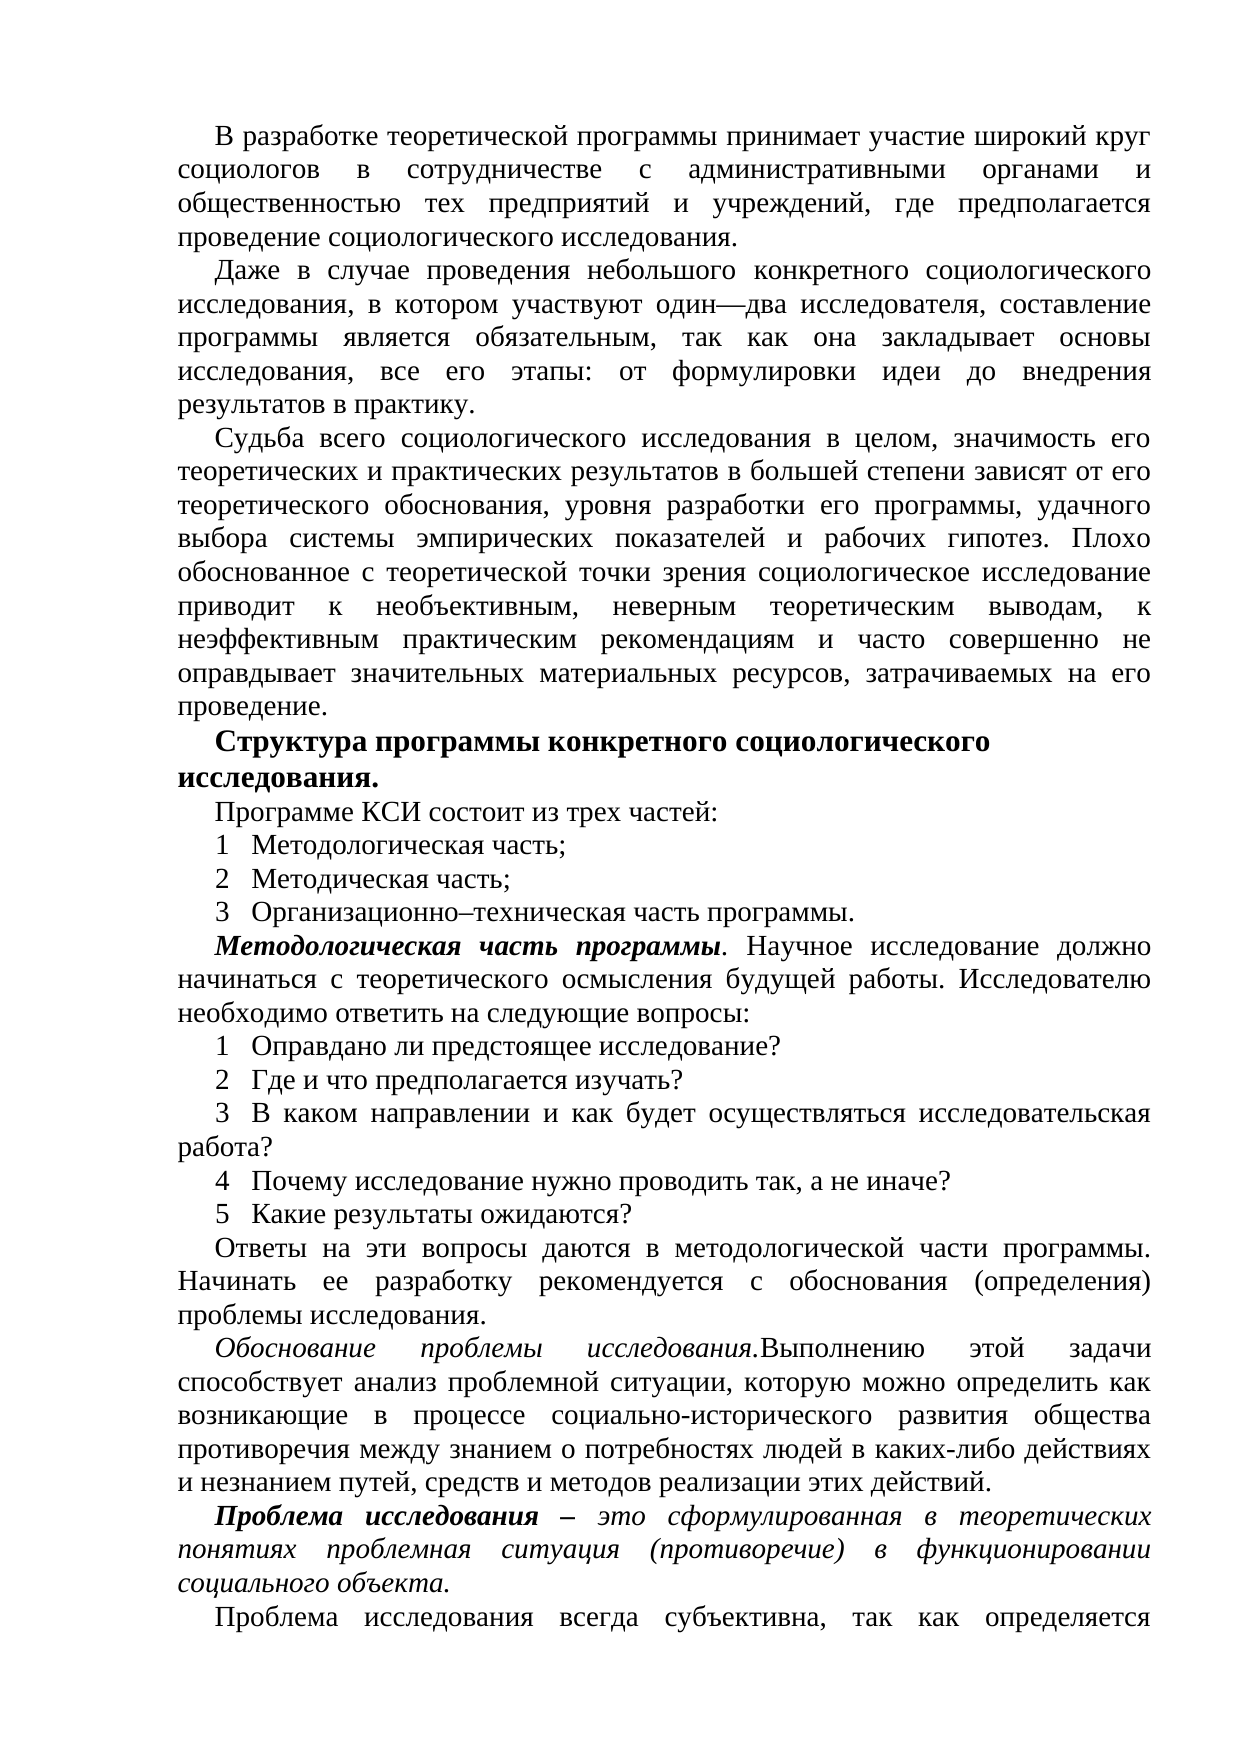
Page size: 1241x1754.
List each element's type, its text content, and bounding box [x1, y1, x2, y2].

list В каком направлении и как будет осуществляться исследовательская работа? [177, 1096, 1152, 1163]
text Проблема исследования – это сформулированная в теоретических понятиях проблемная ситуация (противоречие) в функционировании социального объекта. [177, 1498, 1152, 1599]
list Методическая часть; [177, 861, 1152, 894]
text Судьба всего социологического исследования в целом, значимость его теоретических и практических результатов в большей степени зависят от его теоретического обоснования, уровня разработки его программы, удачного выбора системы эмпирических показателей и рабочих гипотез. Плохо обоснованное с теоретической точки зрения социологическое исследование приводит к необъективным, неверным теоретическим выводам, к неэффективным практическим рекомендациям и часто совершенно не оправдывает значительных материальных ресурсов, затрачиваемых на его проведение. [177, 420, 1152, 722]
list Почему исследование нужно проводить так, а не иначе? [177, 1163, 1152, 1196]
list Оправдано ли предстоящее исследование? [177, 1028, 1152, 1062]
text Даже в случае проведения небольшого конкретного социологического исследования, в котором участвуют один—два исследователя, составление программы является обязательным, так как она закладывает основы исследования, все его этапы: от формулировки идеи до внедрения результатов в практику. [177, 252, 1152, 420]
text Программе КСИ состоит из трех частей: [177, 794, 1152, 827]
list Где и что предполагается изучать? [177, 1062, 1152, 1096]
text Методологическая часть программы. Научное исследование должно начинаться с теоретического осмысления будущей работы. Исследователю необходимо ответить на следующие вопросы: [177, 928, 1152, 1028]
list Какие результаты ожидаются? [177, 1196, 1152, 1230]
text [177, 1599, 1152, 1632]
list Организационно–техническая часть программы. [177, 894, 1152, 928]
text В разработке теоретической программы принимает участие широкий круг социологов в сотрудничестве с административными органами и общественностью тех предприятий и учреждений, где предполагается проведение социологического исследования. [177, 118, 1152, 252]
text Ответы на эти вопросы даются в методологической части программы. Начинать ее разработку рекомендуется с обоснования (определения) проблемы исследования. [177, 1230, 1152, 1330]
text исследования. [177, 758, 1152, 794]
text Структура программы конкретного социологического [177, 722, 1152, 758]
text Обоснование проблемы исследования.Выполнению этой задачи способствует анализ проблемной ситуации, которую можно определить как возникающие в процессе социально-исторического развития общества противоречия между знанием о потребностях людей в каких-либо действиях и незнанием путей, средств и методов реализации этих действий. [177, 1330, 1152, 1498]
list Методологическая часть; [177, 827, 1152, 861]
